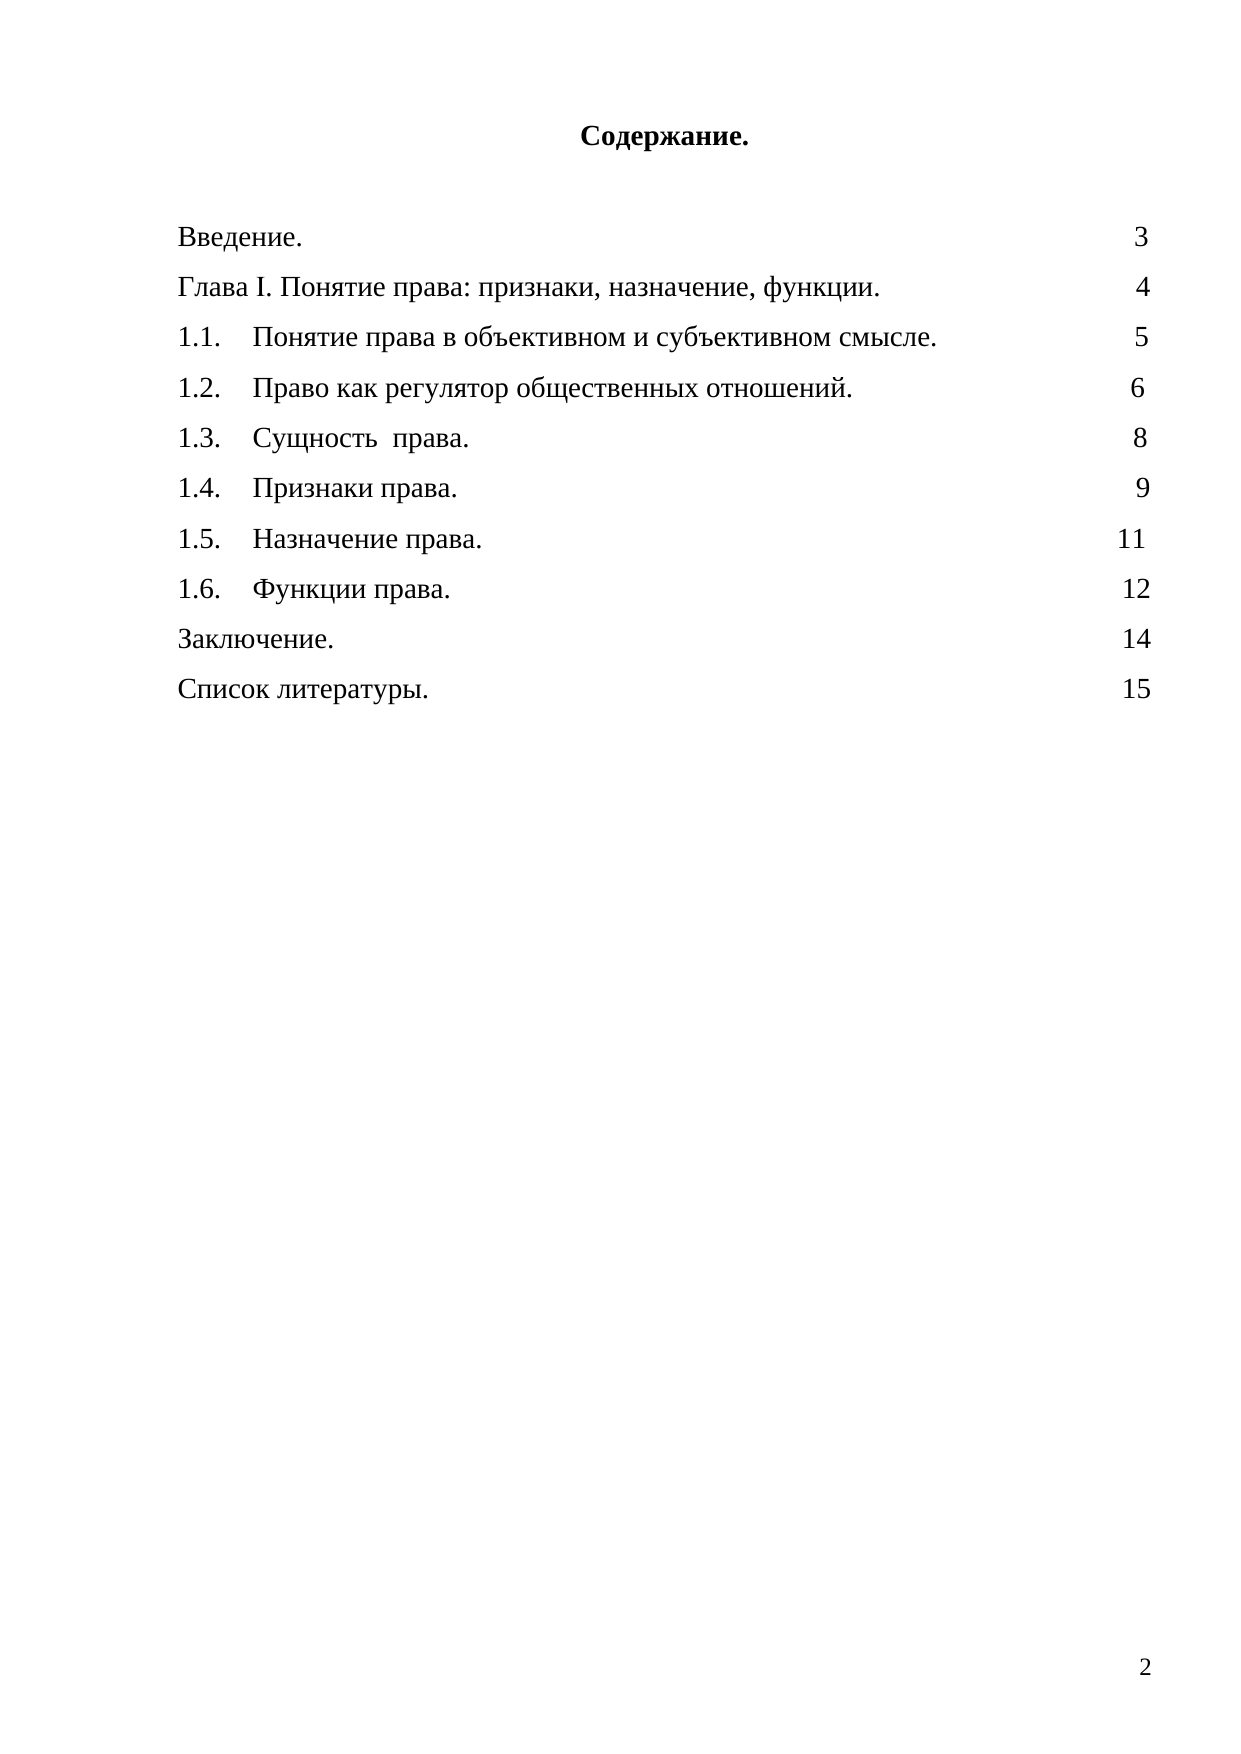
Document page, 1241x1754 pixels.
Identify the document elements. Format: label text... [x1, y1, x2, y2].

list Назначение права. 11 [177, 521, 1152, 554]
list Сущность права. 8 [177, 420, 1152, 454]
list Признаки права. 9 [177, 470, 1152, 504]
list Право как регулятор общественных отношений. 6 [177, 370, 1152, 403]
text Введение. 3 [177, 219, 1152, 252]
list Понятие права в объективном и субъективном смысле. 5 [177, 319, 1152, 353]
text Глава . Понятие права: признаки, назначение, функции. 4 [177, 269, 1152, 303]
text Содержание. [177, 118, 1152, 152]
text Список литературы. 15 [177, 672, 1152, 705]
text Заключение. 14 [177, 621, 1152, 655]
list Функции права. 12 [177, 571, 1152, 604]
